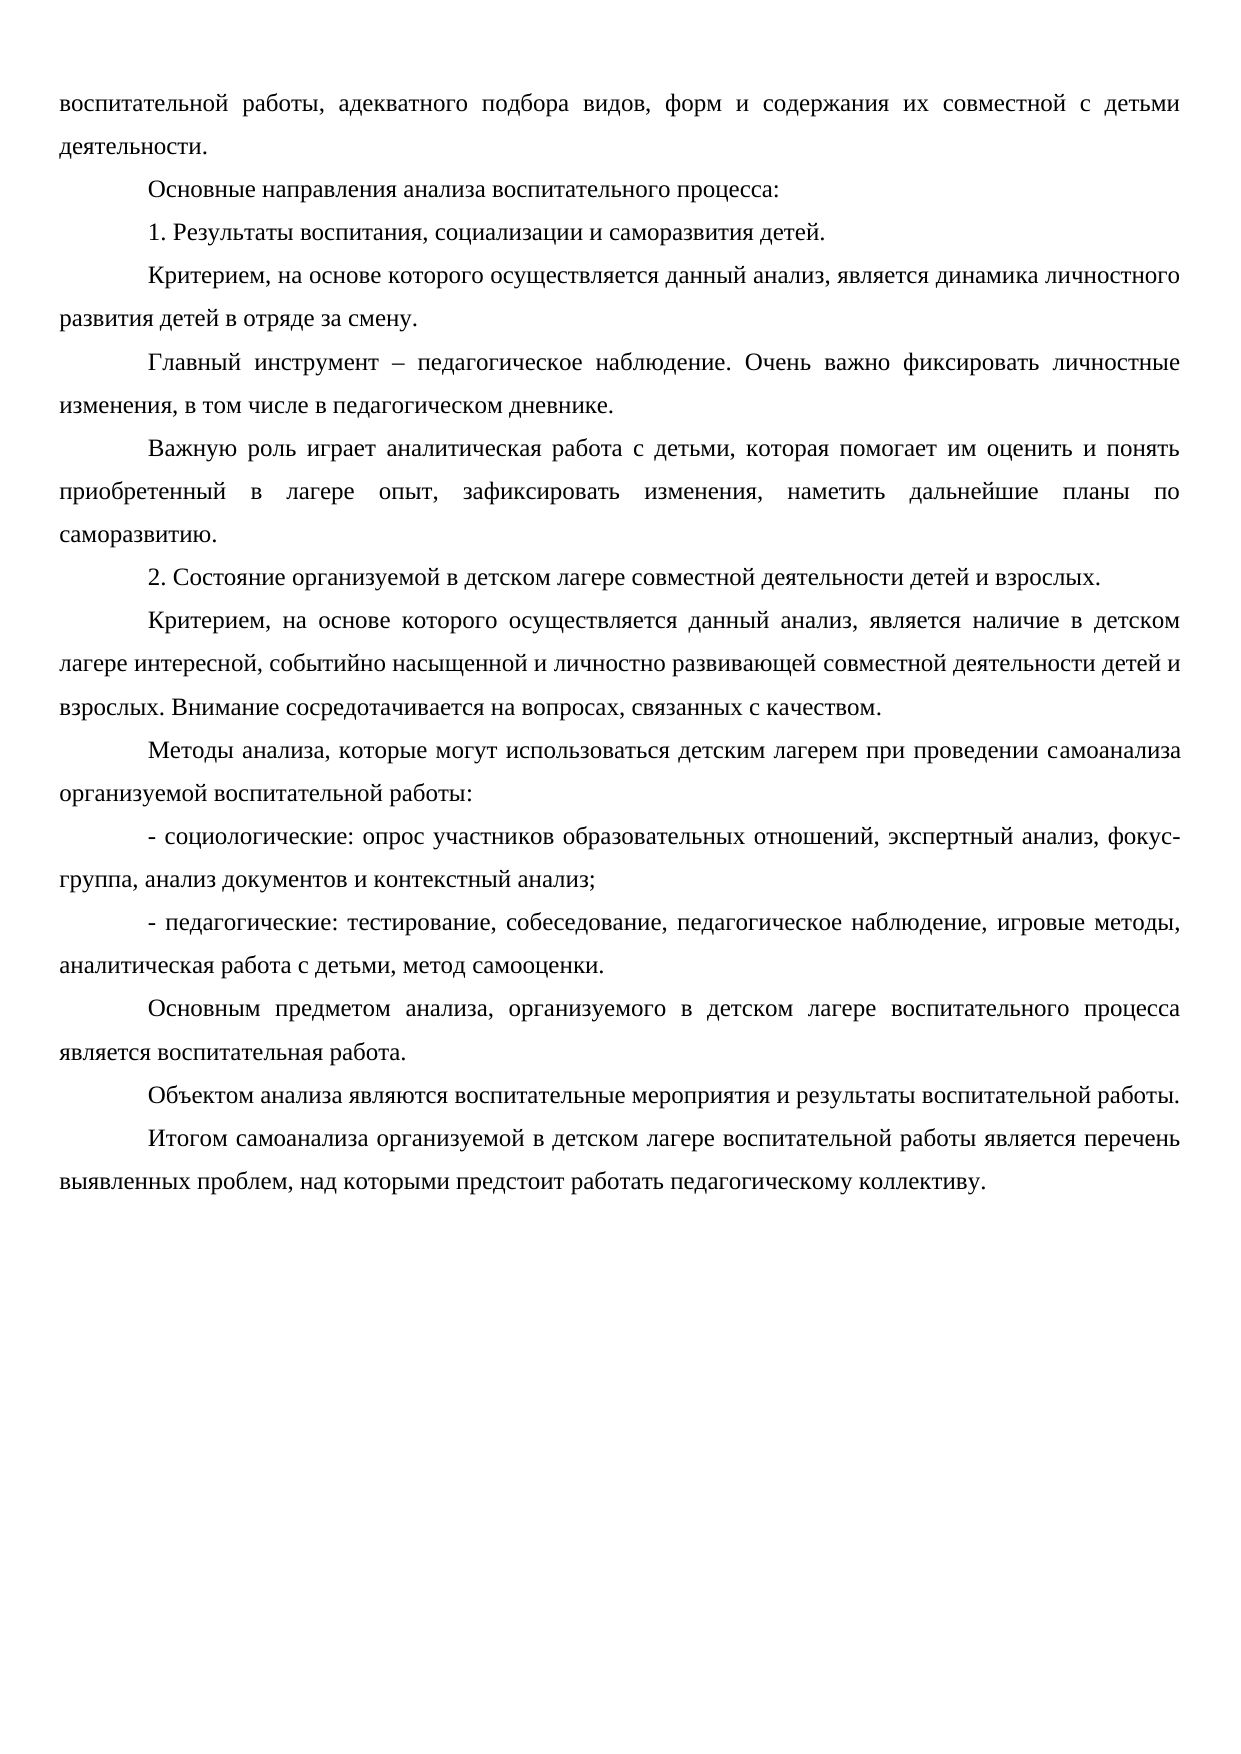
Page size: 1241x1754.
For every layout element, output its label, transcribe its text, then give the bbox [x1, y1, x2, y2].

text 2. Состояние организуемой в детском лагере совместной деятельности детей и взрослых. [59, 562, 1181, 591]
text Методы анализа, которые могут использоваться детским лагерем при проведении самоанализа организуемой воспитательной работы: [59, 735, 1181, 807]
text Главный инструмент – педагогическое наблюдение. Очень важно фиксировать личностные изменения, в том числе в педагогическом дневнике. [59, 347, 1181, 418]
text Критерием, на основе которого осуществляется данный анализ, является динамика личностного развития детей в отряде за смену. [59, 260, 1181, 332]
text Объектом анализа являются воспитательные мероприятия и результаты воспитательной работы. [59, 1080, 1181, 1108]
text Основные направления анализа воспитательного процесса: [59, 174, 1181, 203]
text 1. Результаты воспитания, социализации и саморазвития детей. [59, 217, 1181, 246]
text Критерием, на основе которого осуществляется данный анализ, является наличие в детском лагере интересной, событийно насыщенной и личностно развивающей совместной деятельности детей и взрослых. Внимание сосредотачивается на вопросах, связанных с качеством. [59, 605, 1181, 720]
text - педагогические: тестирование, собеседование, педагогическое наблюдение, игровые методы, аналитическая работа с детьми, метод самооценки. [59, 907, 1181, 979]
text - социологические: опрос участников образовательных отношений, экспертный анализ, фокус-группа, анализ документов и контекстный анализ; [59, 821, 1181, 893]
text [59, 88, 1181, 160]
text Важную роль играет аналитическая работа с детьми, которая помогает им оценить и понять приобретенный в лагере опыт, зафиксировать изменения, наметить дальнейшие планы по саморазвитию. [59, 433, 1181, 548]
text Итогом самоанализа организуемой в детском лагере воспитательной работы является перечень выявленных проблем, над которыми предстоит работать педагогическому коллективу. [59, 1123, 1181, 1195]
text Основным предметом анализа, организуемого в детском лагере воспитательного процесса является воспитательная работа. [59, 993, 1181, 1065]
